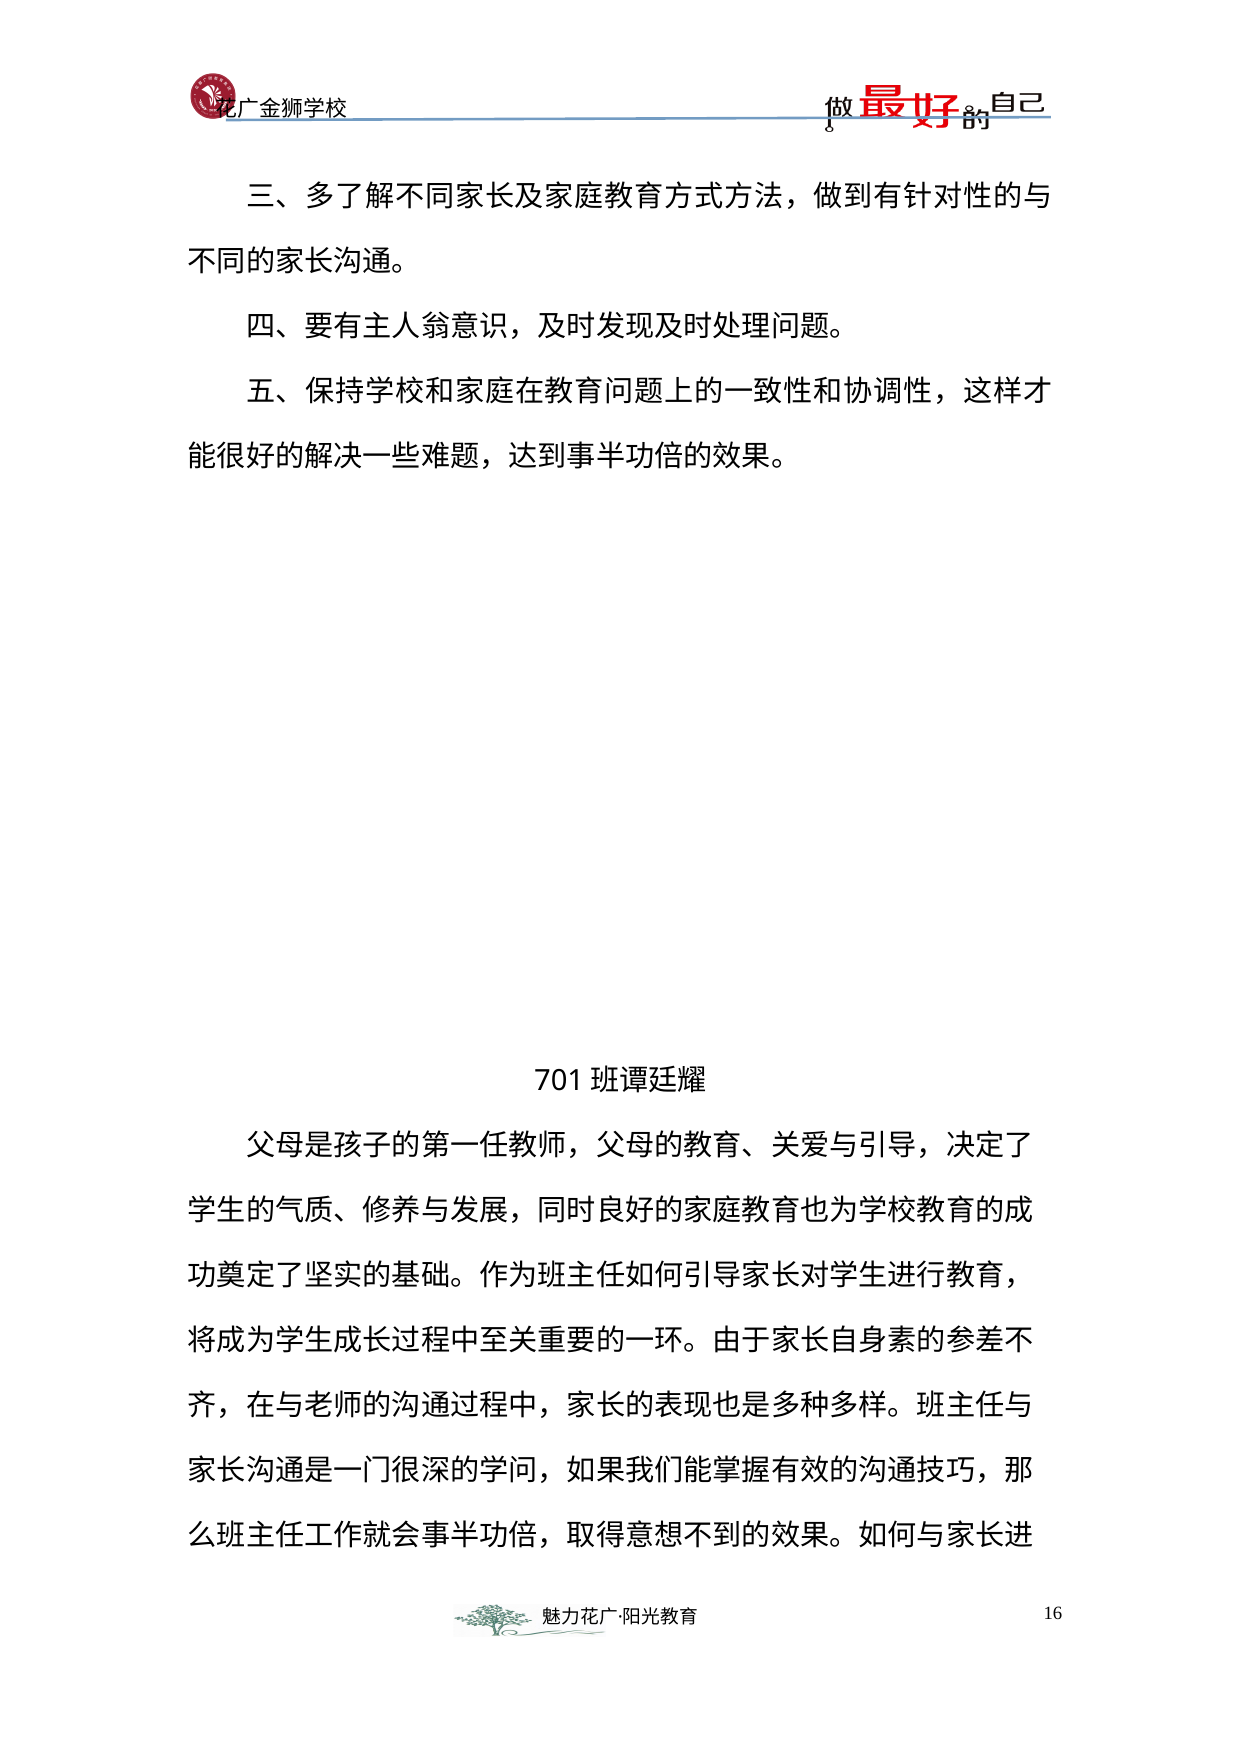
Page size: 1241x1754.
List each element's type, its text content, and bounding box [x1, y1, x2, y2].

text 701班谭廷耀 [187, 1046, 1053, 1111]
text 四、要有主人翁意识，及时发现及时处理问题。 [187, 291, 1053, 356]
picture [825, 119, 1044, 132]
picture [187, 71, 239, 121]
picture [825, 85, 1044, 116]
picture [453, 1604, 607, 1637]
text 三、多了解不同家长及家庭教育方式方法，做到有针对性的与不同的家长沟通。 [187, 161, 1053, 291]
text 五、保持学校和家庭在教育问题上的一致性和协调性，这样才能很好的解决一些难题，达到事半功倍的效果。 [187, 356, 1053, 486]
